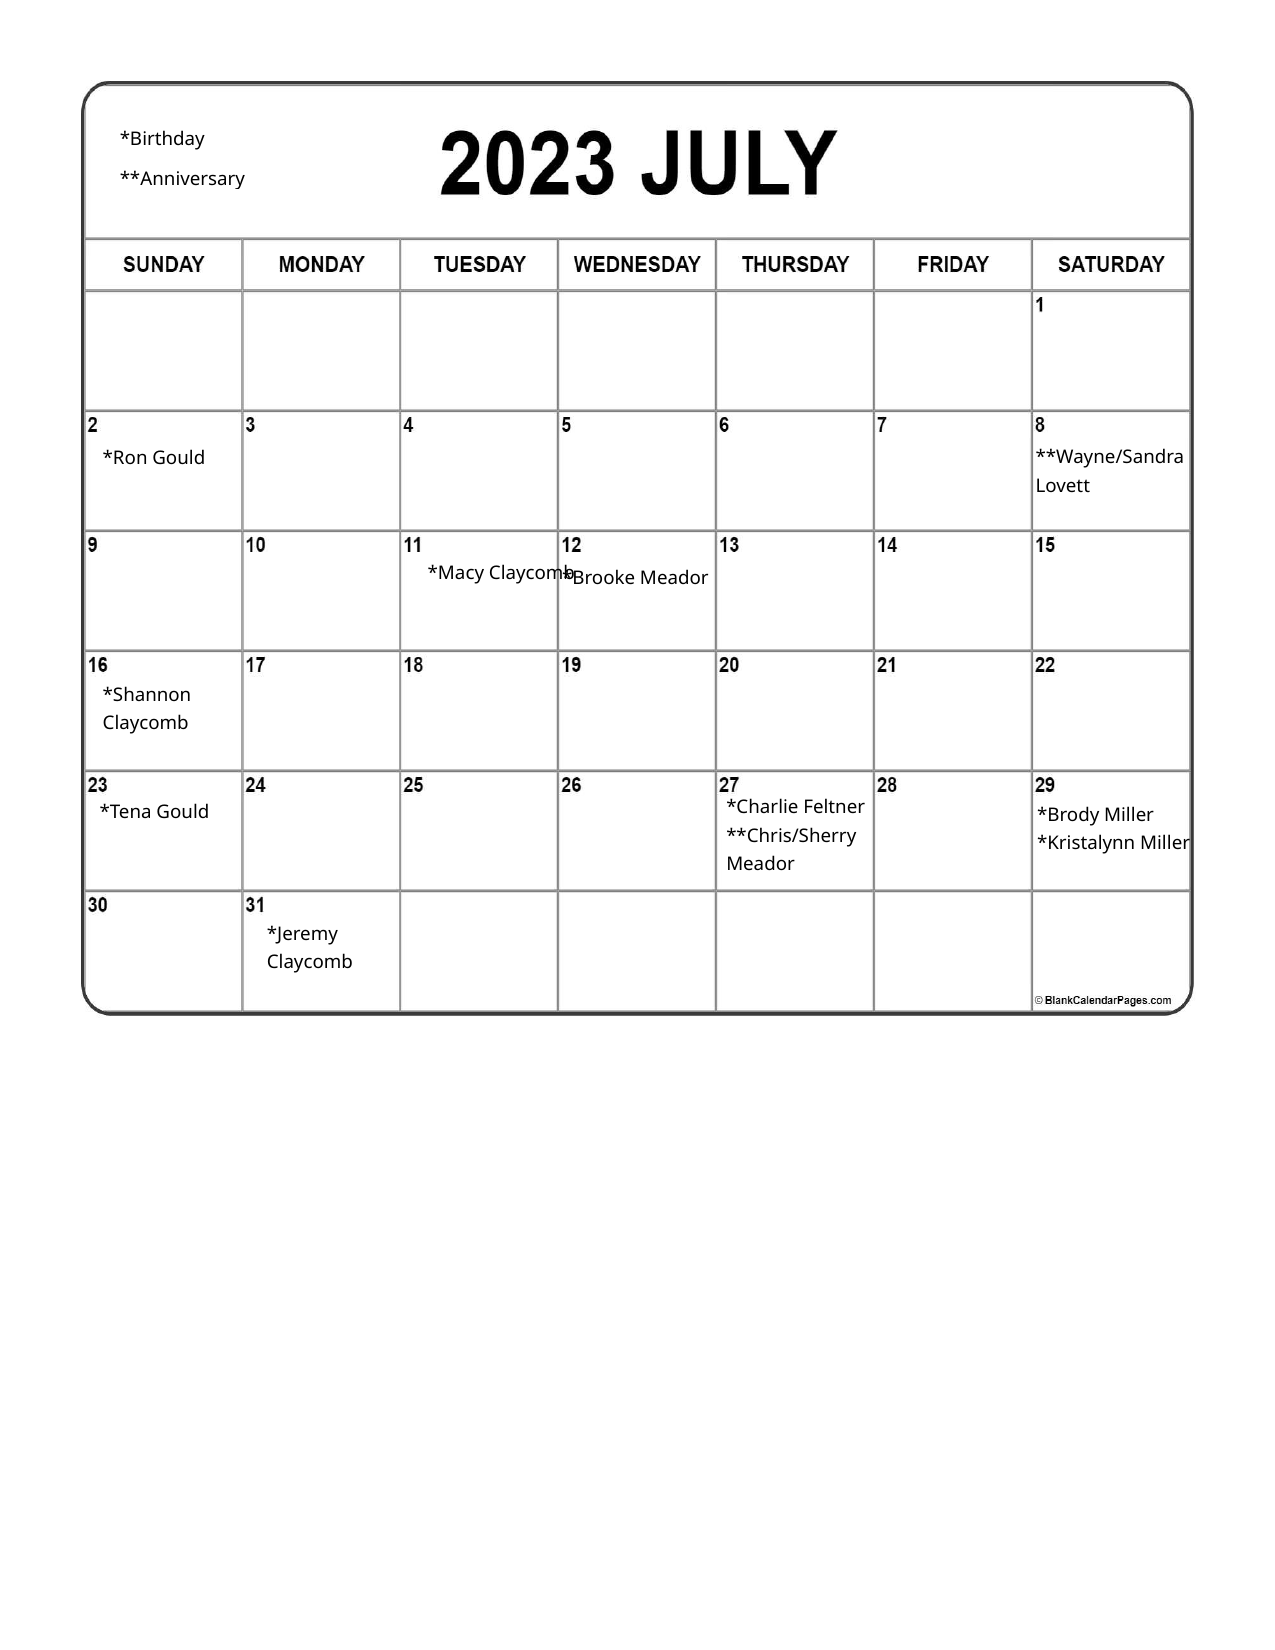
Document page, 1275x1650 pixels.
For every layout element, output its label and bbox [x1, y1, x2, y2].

picture [75, 75, 1200, 1021]
